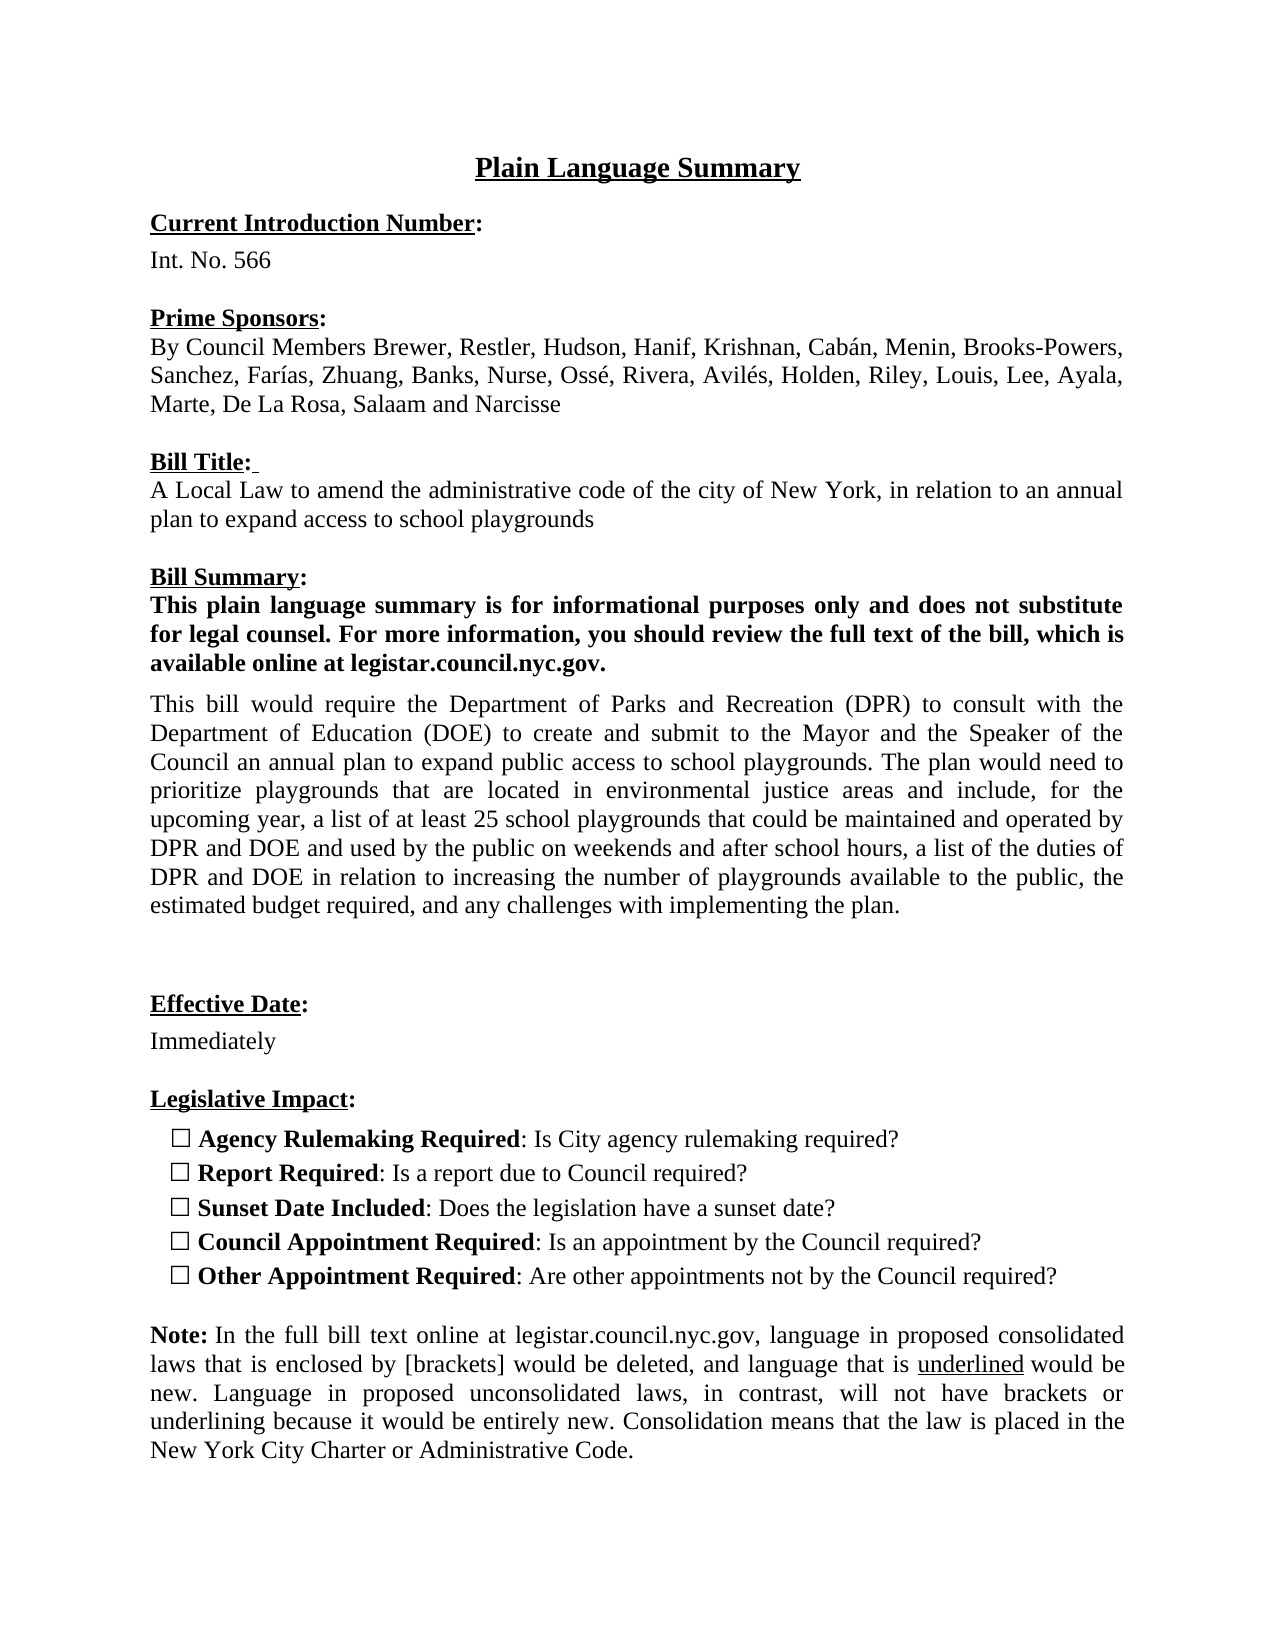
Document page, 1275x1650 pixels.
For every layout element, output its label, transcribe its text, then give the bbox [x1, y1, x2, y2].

text This bill would require the Department of Parks and Recreation (DPR) to consult with the Department of Education (DOE) to create and submit to the Mayor and the Speaker of the Council an annual plan to expand public access to school playgrounds. The plan would need to prioritize playgrounds that are located in environmental justice areas and include, for the upcoming year, a list of at least 25 school playgrounds that could be maintained and operated by DPR and DOE and used by the public on weekends and after school hours, a list of the duties of DPR and DOE in relation to increasing the number of playgrounds available to the public, the estimated budget required, and any challenges with implementing the plan. [150, 689, 1125, 919]
text Report Required: Is a report due to Council required? [169, 1155, 1125, 1189]
text Legislative Impact: [150, 1084, 1125, 1113]
text Council Appointment Required: Is an appointment by the Council required? [169, 1223, 1125, 1257]
text Current Introduction Number: [150, 208, 1125, 237]
text Sunset Date Included: Does the legislation have a sunset date? [169, 1189, 1125, 1223]
text Other Appointment Required: Are other appointments not by the Council required? [169, 1257, 1125, 1291]
text By Council Members Brewer, Restler, Hudson, Hanif, Krishnan, Cabán, Menin, Brooks-Powers, Sanchez, Farías, Zhuang, Banks, Nurse, Ossé, Rivera, Avilés, Holden, Riley, Louis, Lee, Ayala, Marte, De La Rosa, Salaam and Narcisse [150, 332, 1125, 418]
text Int. No. 566 [150, 246, 1125, 274]
text Bill Title: [150, 447, 1125, 476]
text Agency Rulemaking Required: Is City agency rulemaking required? [169, 1121, 1125, 1155]
text This plain language summary is for informational purposes only and does not substitute for legal counsel. For more information, you should review the full text of the bill, which is available online at legistar.council.nyc.gov. [150, 591, 1125, 677]
text Prime Sponsors: [150, 303, 1125, 332]
text Immediately [150, 1026, 1125, 1055]
text Effective Date: [150, 989, 1125, 1018]
text Bill Summary: [150, 562, 1125, 591]
text Note: In the full bill text online at legistar.council.nyc.gov, language in proposed consolidated laws that is enclosed by [brackets] would be deleted, and language that is underlined would be new. Language in proposed unconsolidated laws, in contrast, will not have brackets or underlining because it would be entirely new. Consolidation means that the law is placed in the New York City Charter or Administrative Code. [150, 1320, 1125, 1464]
text A Local Law to amend the administrative code of the city of New York, in relation to an annual plan to expand access to school playgrounds [150, 476, 1125, 533]
text Plain Language Summary [150, 150, 1125, 183]
